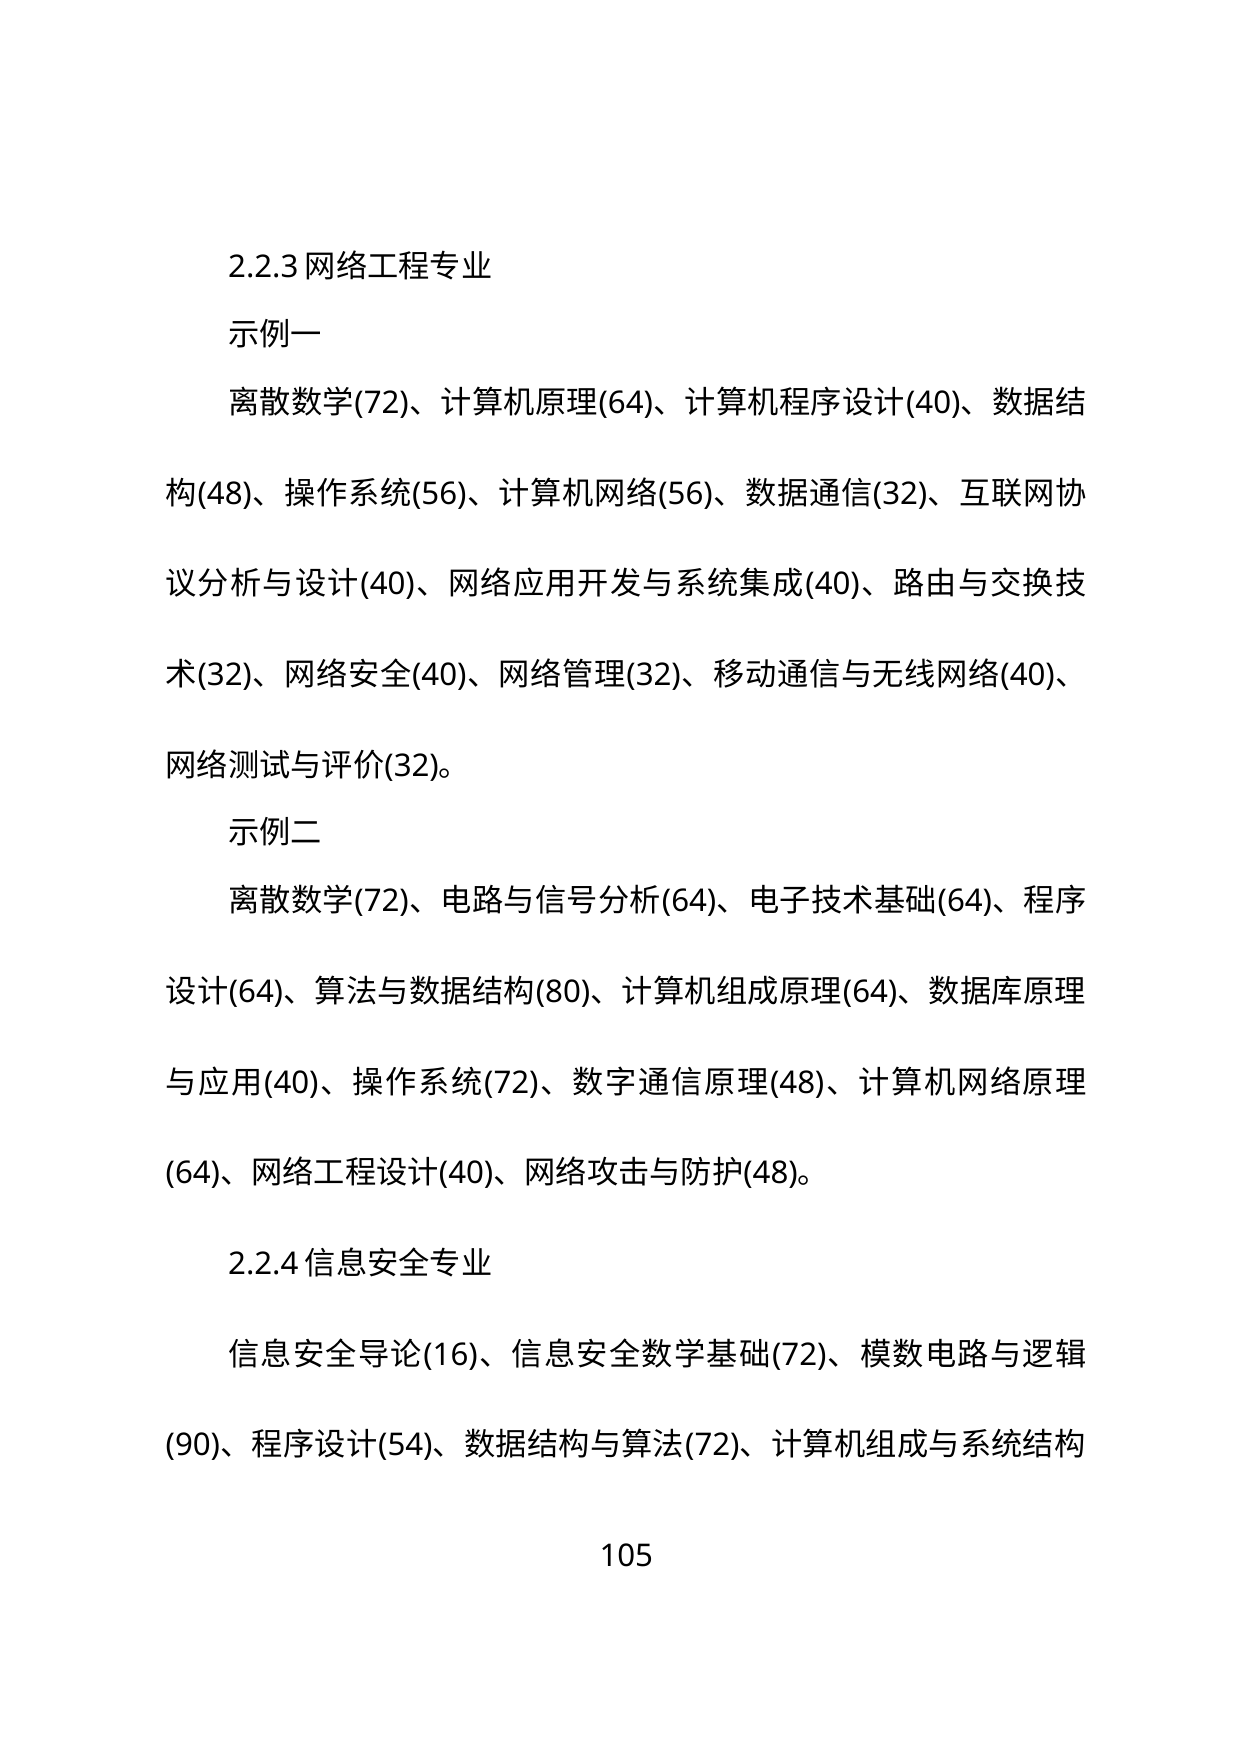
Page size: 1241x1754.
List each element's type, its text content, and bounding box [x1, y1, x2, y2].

text 示例一 [165, 309, 1087, 354]
text 2.2.4信息安全专业 [165, 1216, 1087, 1306]
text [165, 1306, 1087, 1487]
text 离散数学(72)、计算机原理(64)、计算机程序设计(40)、数据结构(48)、操作系统(56)、计算机网络(56)、数据通信(32)、互联网协议分析与设计(40)、网络应用开发与系统集成(40)、路由与交换技术(32)、网络安全(40)、网络管理(32)、移动通信与无线网络(40)、网络测试与评价(32)。 [165, 354, 1087, 808]
text 2.2.3网络工程专业 [165, 219, 1087, 309]
text 示例二 [165, 808, 1087, 853]
text 离散数学(72)、电路与信号分析(64)、电子技术基础(64)、程序设计(64)、算法与数据结构(80)、计算机组成原理(64)、数据库原理与应用(40)、操作系统(72)、数字通信原理(48)、计算机网络原理(64)、网络工程设计(40)、网络攻击与防护(48)。 [165, 853, 1087, 1216]
